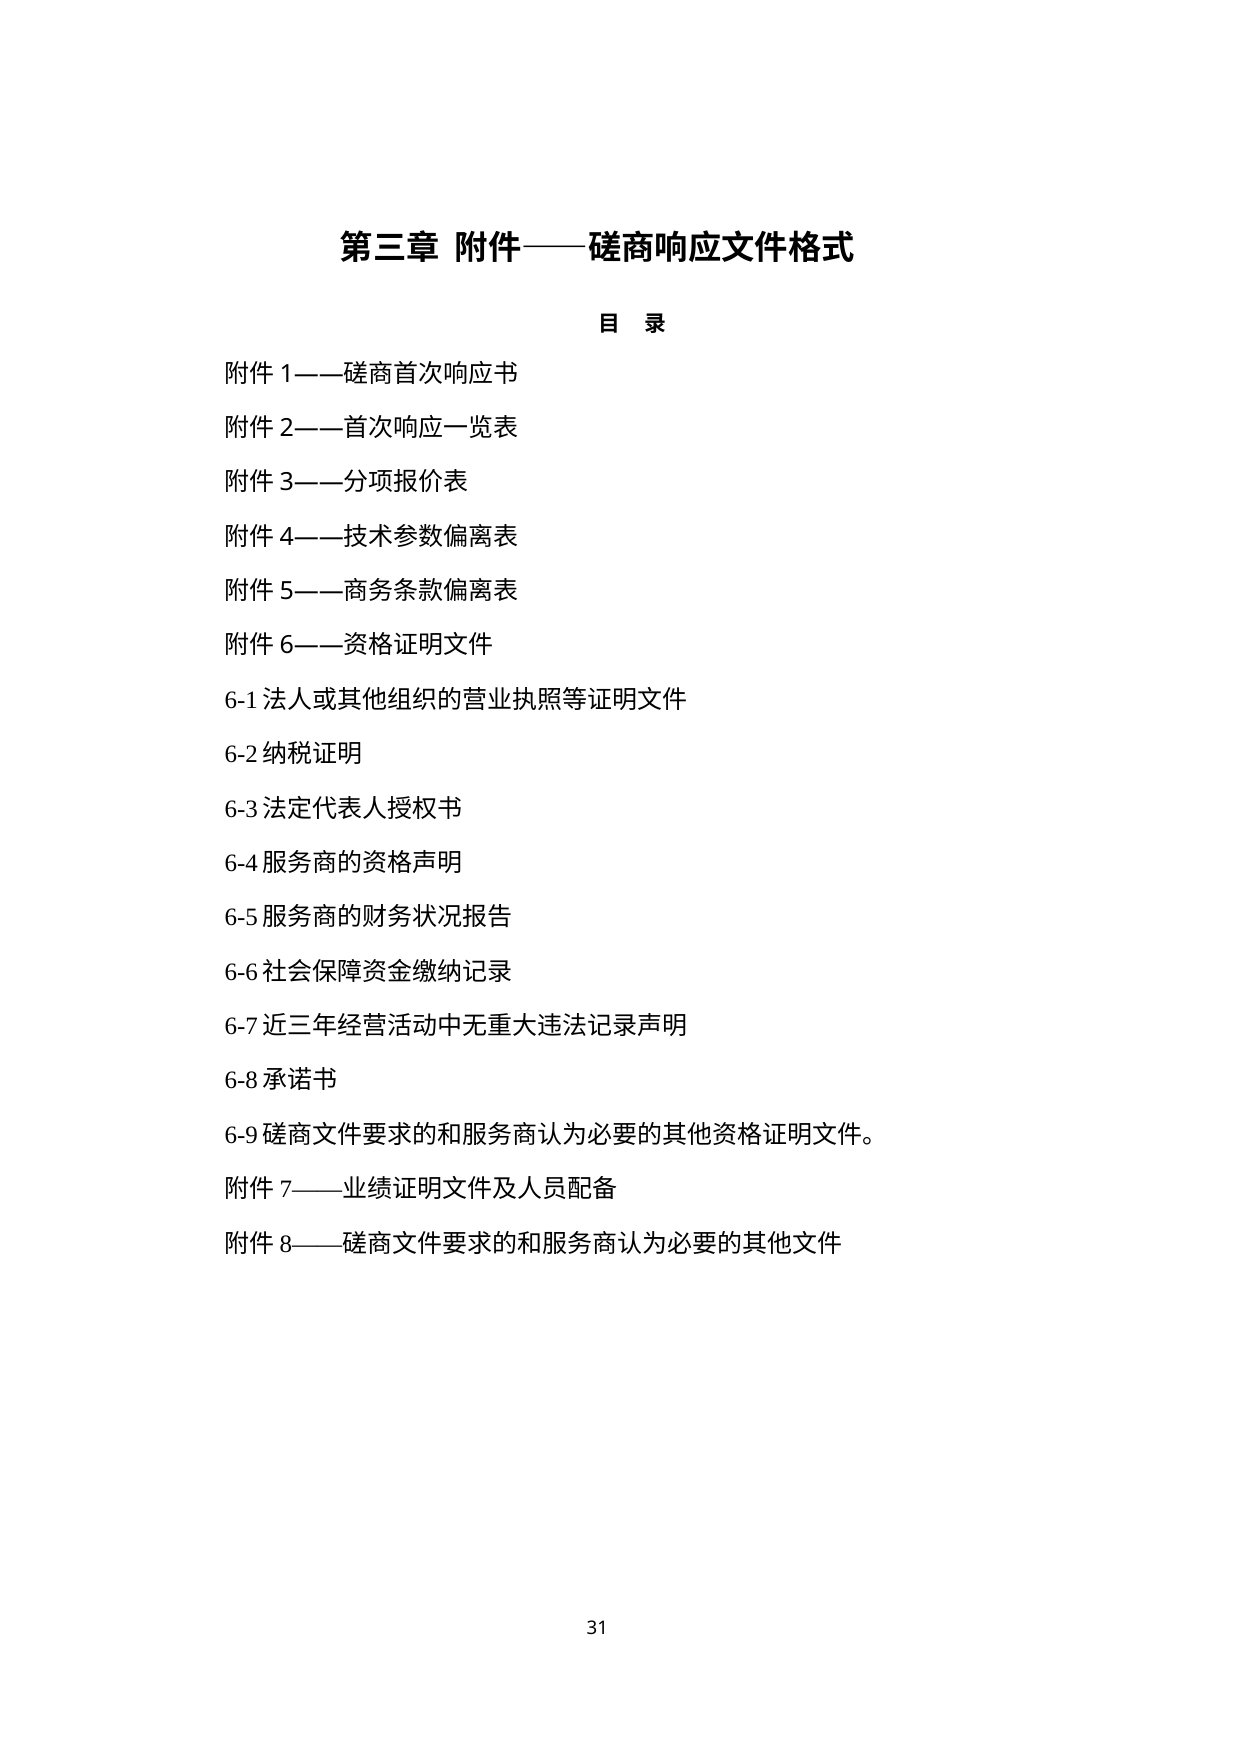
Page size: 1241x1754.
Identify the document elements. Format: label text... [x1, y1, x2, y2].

text 附件7——业绩证明文件及人员配备 [224, 1169, 1063, 1205]
text 附件4——技术参数偏离表 [224, 516, 1063, 552]
text 6-2纳税证明 [224, 734, 1063, 770]
text 目 录 [131, 306, 1063, 337]
text 6-8承诺书 [224, 1060, 1063, 1096]
text 6-6社会保障资金缴纳记录 [224, 951, 1063, 987]
text 6-5服务商的财务状况报告 [224, 897, 1063, 933]
text 附件1——磋商首次响应书 [224, 353, 1063, 389]
text 6-1法人或其他组织的营业执照等证明文件 [224, 679, 1063, 716]
text 6-4服务商的资格声明 [224, 842, 1063, 879]
text 6-9磋商文件要求的和服务商认为必要的其他资格证明文件。 [224, 1114, 1063, 1151]
text 附件6——资格证明文件 [224, 625, 1063, 661]
text 附件2——首次响应一览表 [224, 407, 1063, 444]
text 附件3——分项报价表 [224, 462, 1063, 498]
text 6-7近三年经营活动中无重大违法记录声明 [224, 1006, 1063, 1042]
text 附件5——商务条款偏离表 [224, 571, 1063, 607]
text 附件8——磋商文件要求的和服务商认为必要的其他文件 [224, 1223, 1063, 1259]
text 6-3法定代表人授权书 [224, 788, 1063, 824]
subtitle 第三章 附件——磋商响应文件格式 [131, 221, 1063, 269]
